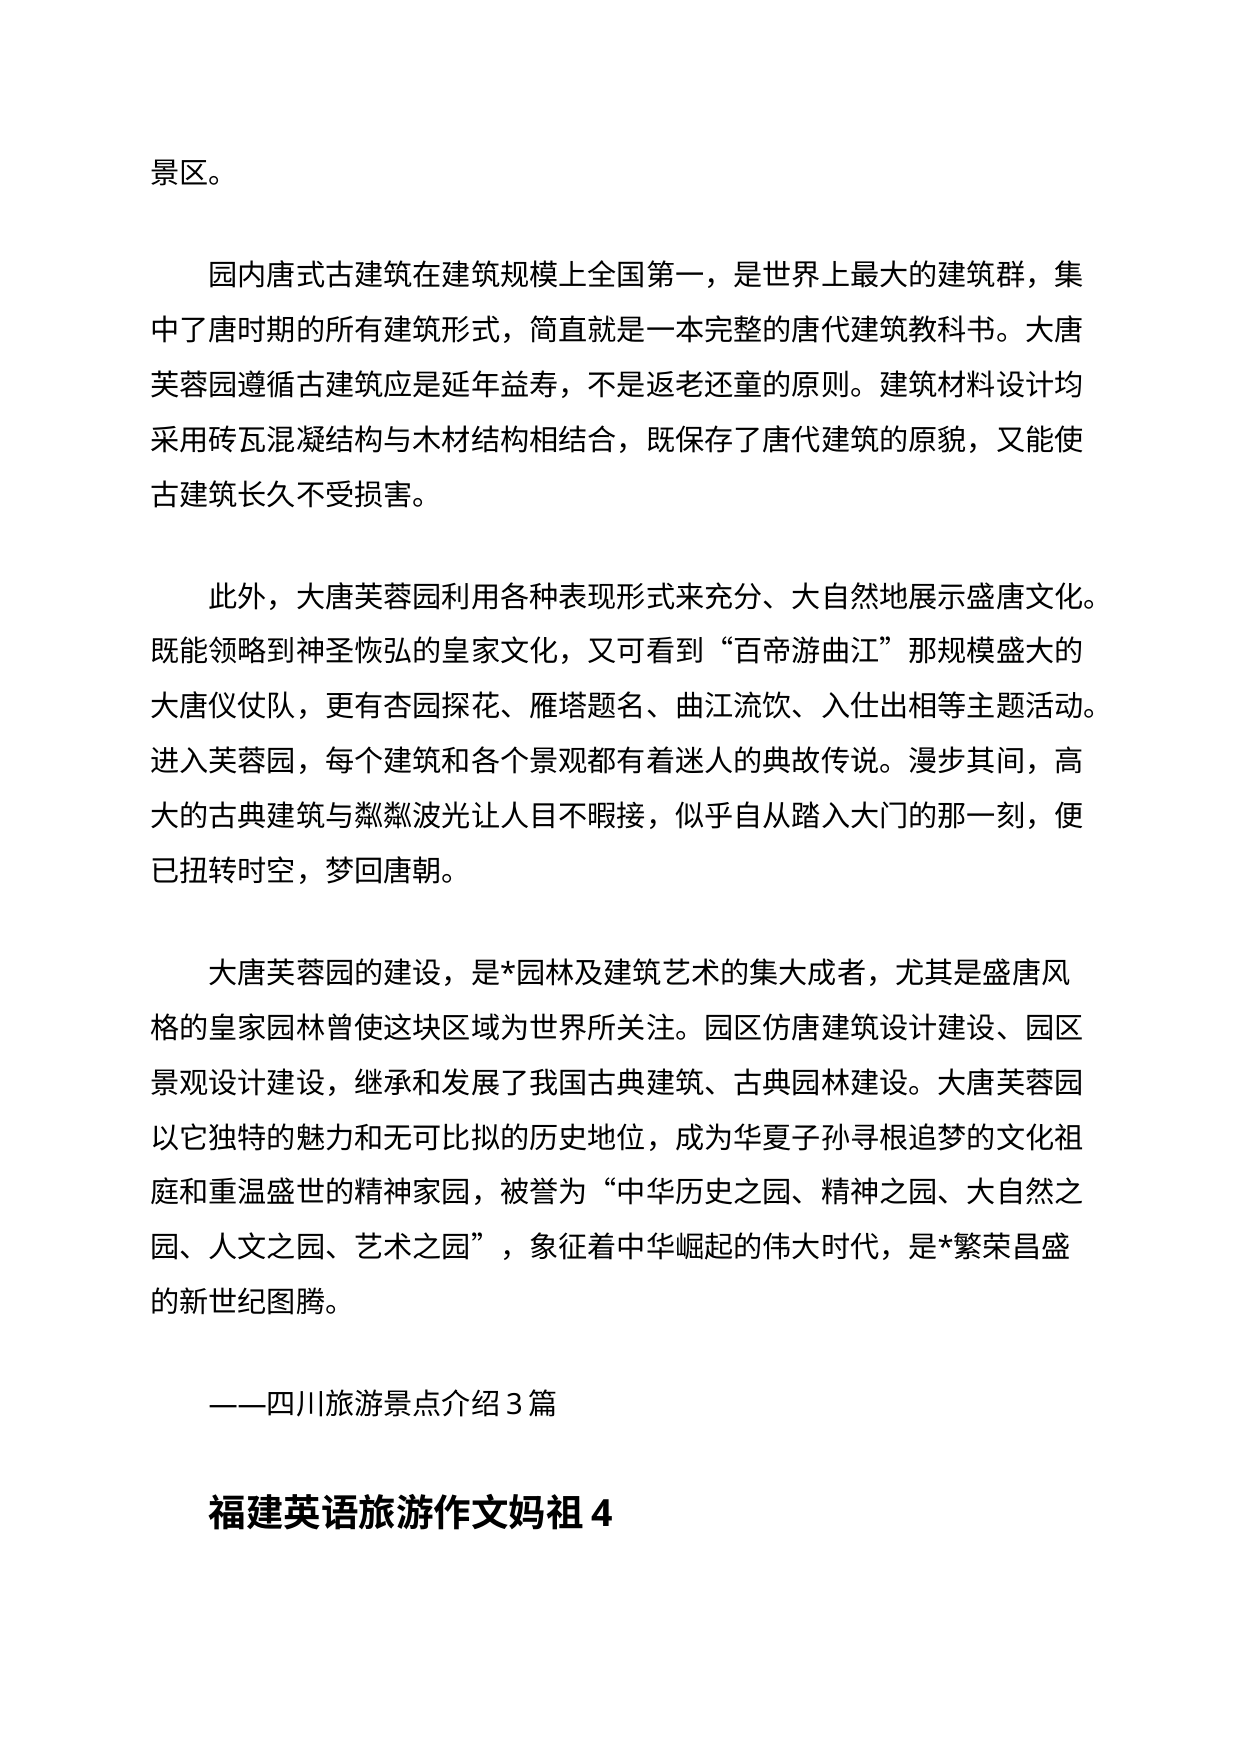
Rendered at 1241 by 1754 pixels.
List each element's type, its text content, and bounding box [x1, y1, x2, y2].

text 此外，大唐芙蓉园利用各种表现形式来充分、大自然地展示盛唐文化。既能领略到神圣恢弘的皇家文化，又可看到“百帝游曲江”那规模盛大的大唐仪仗队，更有杏园探花、雁塔题名、曲江流饮、入仕出相等主题活动。进入芙蓉园，每个建筑和各个景观都有着迷人的典故传说。漫步其间，高大的古典建筑与粼粼波光让人目不暇接，似乎自从踏入大门的那一刻，便已扭转时空，梦回唐朝。 [150, 573, 1090, 890]
text 福建英语旅游作文妈祖4 [150, 1483, 1090, 1537]
text ——四川旅游景点介绍3篇 [150, 1381, 1090, 1423]
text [150, 150, 1090, 192]
text 大唐芙蓉园的建设，是*园林及建筑艺术的集大成者，尤其是盛唐风格的皇家园林曾使这块区域为世界所关注。园区仿唐建筑设计建设、园区景观设计建设，继承和发展了我国古典建筑、古典园林建设。大唐芙蓉园以它独特的魅力和无可比拟的历史地位，成为华夏子孙寻根追梦的文化祖庭和重温盛世的精神家园，被誉为“中华历史之园、精神之园、大自然之园、人文之园、艺术之园”，象征着中华崛起的伟大时代，是*繁荣昌盛的新世纪图腾。 [150, 949, 1090, 1321]
text 园内唐式古建筑在建筑规模上全国第一，是世界上最大的建筑群，集中了唐时期的所有建筑形式，简直就是一本完整的唐代建筑教科书。大唐芙蓉园遵循古建筑应是延年益寿，不是返老还童的原则。建筑材料设计均采用砖瓦混凝结构与木材结构相结合，既保存了唐代建筑的原貌，又能使古建筑长久不受损害。 [150, 252, 1090, 514]
